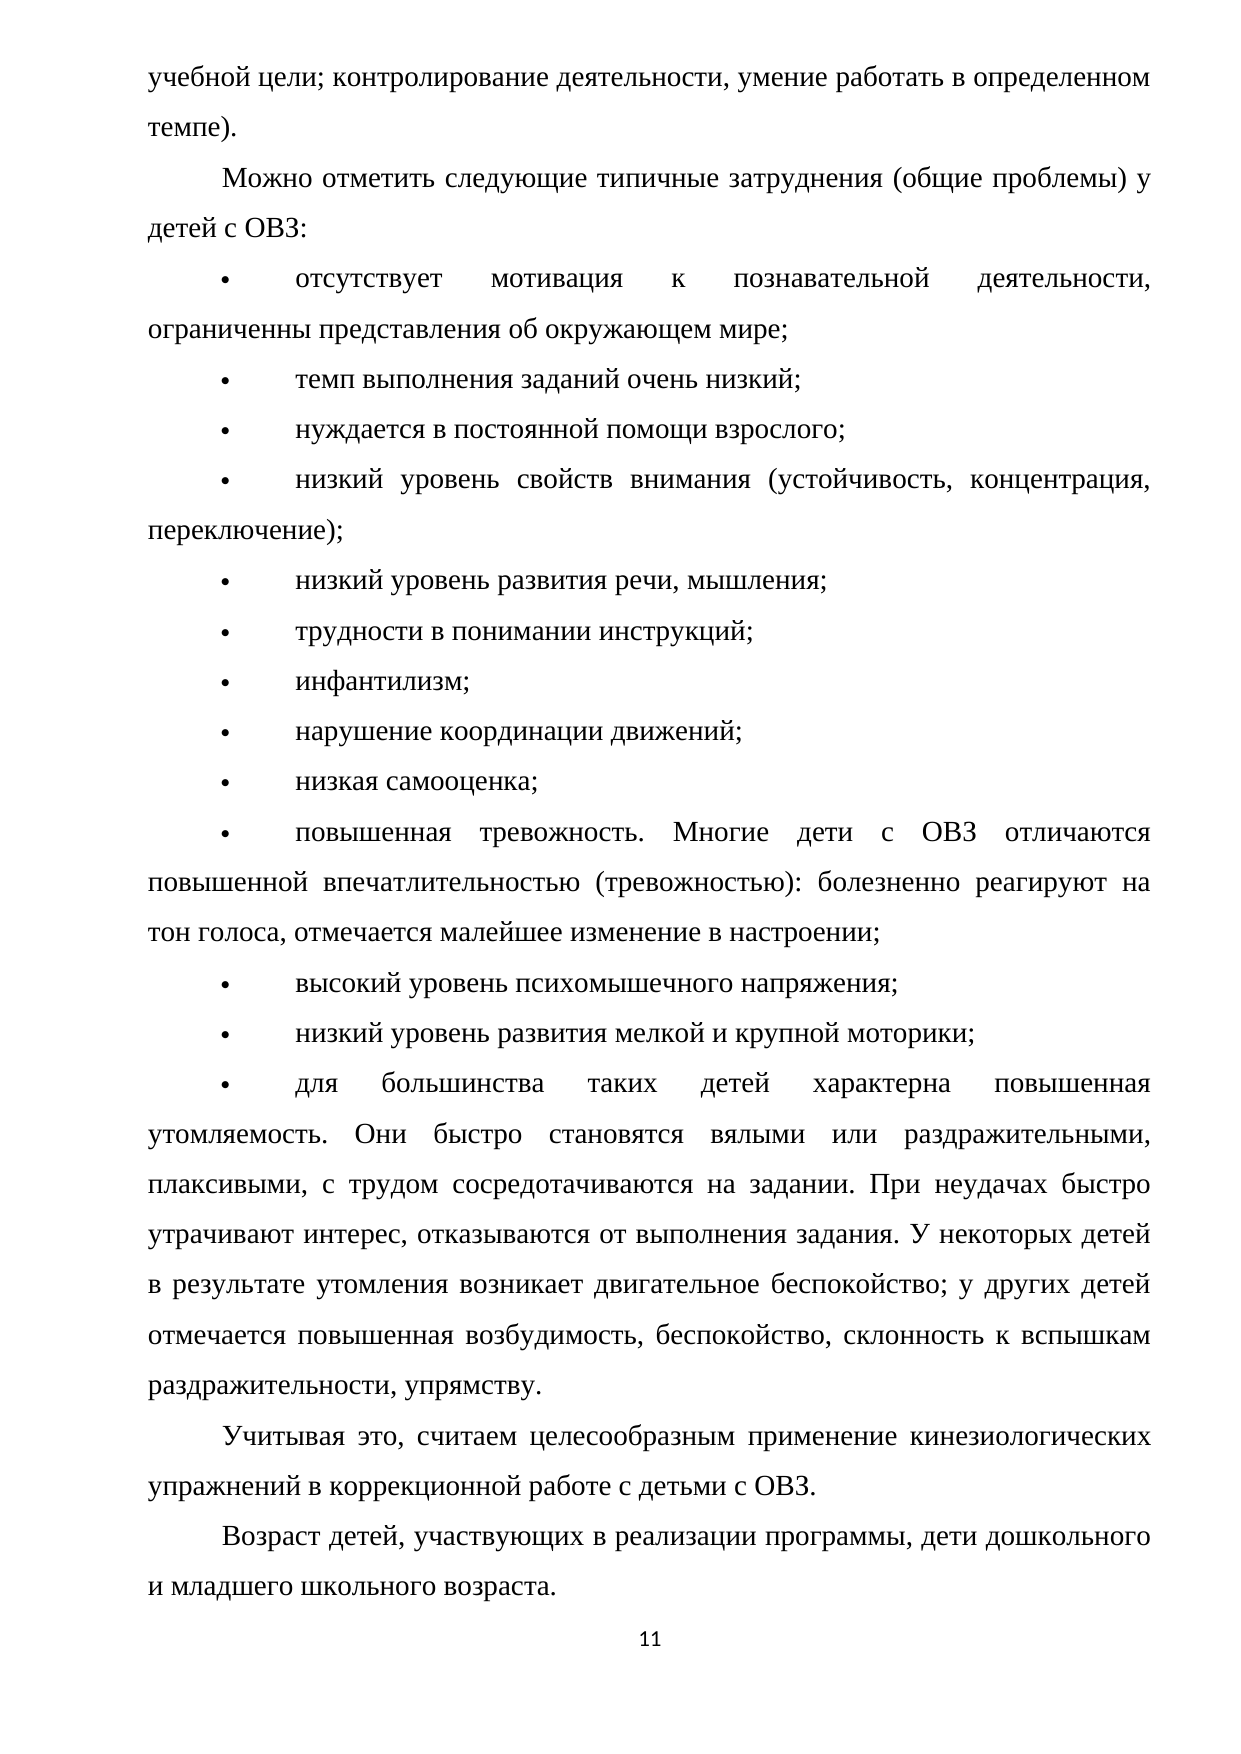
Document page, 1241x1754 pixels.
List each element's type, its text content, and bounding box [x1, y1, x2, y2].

text Возраст детей, участвующих в реализации программы, дети дошкольного и младшего школьного возраста. [148, 1518, 1152, 1602]
list нуждается в постоянной помощи взрослого; [148, 411, 1152, 445]
list инфантилизм; [148, 663, 1152, 696]
list низкая самооценка; [148, 763, 1152, 797]
text Можно отметить следующие типичные затруднения (общие проблемы) у детей с ОВЗ: [148, 160, 1152, 244]
list низкий уровень развития речи, мышления; [148, 562, 1152, 596]
list повышенная тревожность. Многие дети с ОВЗ отличаются повышенной впечатлительностью (тревожностью): болезненно реагируют на тон голоса, отмечается малейшее изменение в настроении; [148, 814, 1152, 948]
list трудности в понимании инструкций; [148, 613, 1152, 646]
list для большинства таких детей характерна повышенная утомляемость. Они быстро становятся вялыми или раздражительными, плаксивыми, с трудом сосредотачиваются на задании. При неудачах быстро утрачивают интерес, отказываются от выполнения задания. У некоторых детей в результате утомления возникает двигательное беспокойство; у других детей отмечается повышенная возбудимость, беспокойство, склонность к вспышкам раздражительности, упрямству. [148, 1065, 1152, 1401]
list отсутствует мотивация к познавательной деятельности, ограниченны представления об окружающем мире; [148, 260, 1152, 344]
list низкий уровень развития мелкой и крупной моторики; [148, 1015, 1152, 1049]
list нарушение координации движений; [148, 713, 1152, 747]
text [148, 59, 1152, 143]
list высокий уровень психомышечного напряжения; [148, 965, 1152, 998]
list темп выполнения заданий очень низкий; [148, 361, 1152, 394]
text Учитывая это, считаем целесообразным применение кинезиологических упражнений в коррекционной работе с детьми с ОВЗ. [148, 1418, 1152, 1501]
list низкий уровень свойств внимания (устойчивость, концентрация, переключение); [148, 462, 1152, 546]
